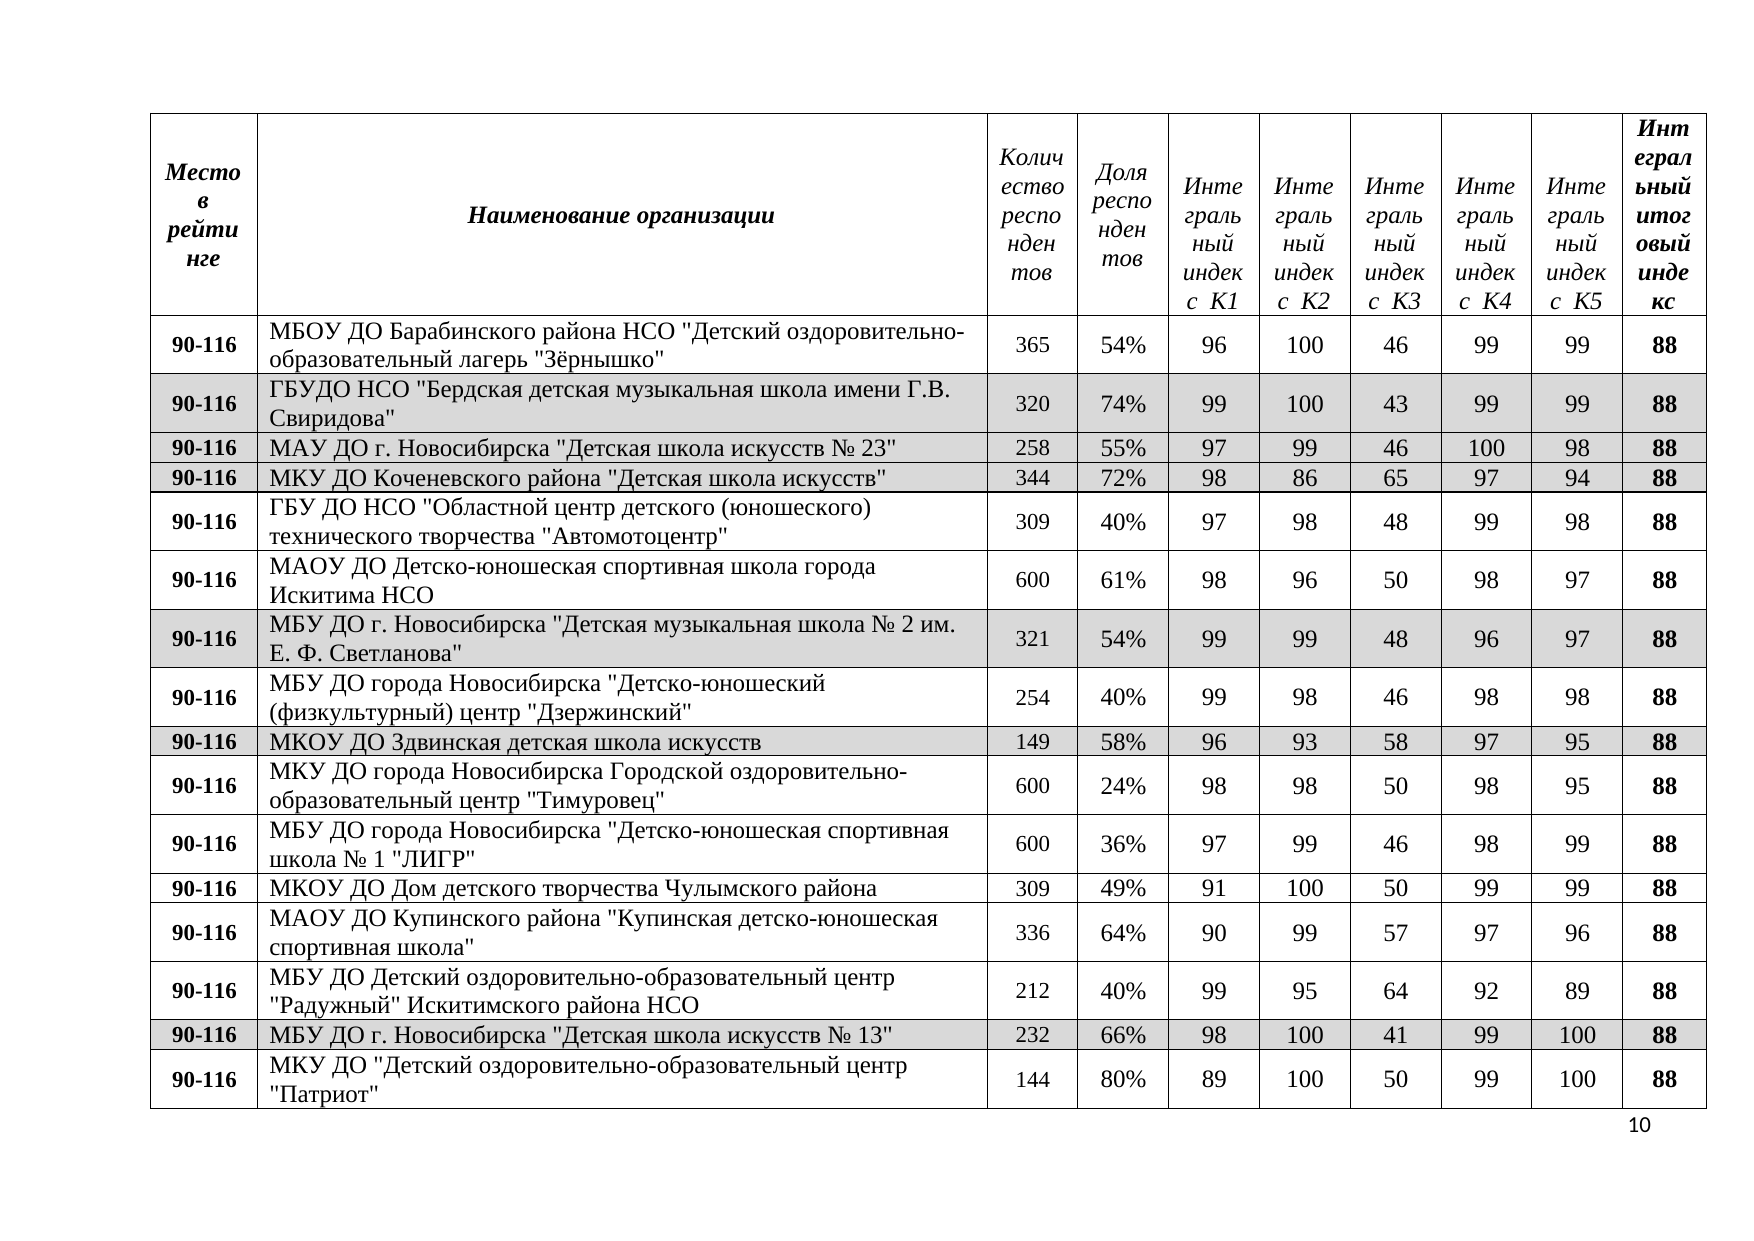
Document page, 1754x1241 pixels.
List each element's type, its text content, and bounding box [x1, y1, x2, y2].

table_cell МБУ ДО г. Новосибирска "Детская школа искусств № 13" [258, 1020, 987, 1049]
table_cell 74% [1078, 374, 1168, 432]
table_header Место в рейтинге [151, 114, 257, 315]
table_cell ГБУ ДО НСО "Областной центр детского (юношеского) технического творчества "Автомотоцентр" [258, 493, 987, 550]
table_cell 99 [1442, 874, 1531, 902]
table_cell 88 [1623, 962, 1706, 1019]
table_cell 36% [1078, 815, 1168, 872]
table_cell 40% [1078, 668, 1168, 726]
table_cell 99 [1442, 316, 1531, 373]
table_cell 50 [1351, 756, 1441, 814]
table_cell 100 [1260, 374, 1350, 432]
table_cell 98 [1442, 551, 1531, 608]
table_cell 98 [1169, 463, 1259, 491]
table_header Количество респондентов [988, 114, 1077, 315]
table_header Доля респондентов [1078, 114, 1168, 315]
table_cell 46 [1351, 815, 1441, 872]
table_header Интегральный индекс К4 [1442, 114, 1531, 315]
table_cell 97 [1442, 727, 1531, 755]
table_cell 43 [1351, 374, 1441, 432]
table_cell 100 [1442, 433, 1531, 462]
table_cell 90-116 [151, 316, 257, 373]
table_cell 98 [1442, 756, 1531, 814]
table_cell 90-116 [151, 1020, 257, 1049]
table_cell 88 [1623, 903, 1706, 961]
table_header Наименование организации [258, 114, 987, 315]
table_cell 90-116 [151, 1050, 257, 1108]
table_cell 97 [1169, 433, 1259, 462]
table_header Интегральный итоговый индекс [1623, 114, 1706, 315]
table_cell 96 [1169, 316, 1259, 373]
table_cell 88 [1623, 1050, 1706, 1108]
table_cell 90 [1169, 903, 1259, 961]
table_header Интегральный индекс К2 [1260, 114, 1350, 315]
table_cell 93 [1260, 727, 1350, 755]
table_cell 90-116 [151, 903, 257, 961]
table_cell 65 [1351, 463, 1441, 491]
table_cell 64 [1351, 962, 1441, 1019]
table_cell 61% [1078, 551, 1168, 608]
table_cell МКОУ ДО Здвинская детская школа искусств [258, 727, 987, 755]
table_cell 95 [1260, 962, 1350, 1019]
table_cell 48 [1351, 610, 1441, 667]
table_cell 55% [1078, 433, 1168, 462]
table_cell 88 [1623, 316, 1706, 373]
table_cell 88 [1623, 610, 1706, 667]
table_cell 97 [1169, 815, 1259, 872]
table_cell МБУ ДО г. Новосибирска "Детская музыкальная школа № 2 им. Е. Ф. Светланова" [258, 610, 987, 667]
table_cell 50 [1351, 874, 1441, 902]
table_header Интегральный индекс К1 [1169, 114, 1259, 315]
table_cell 100 [1260, 316, 1350, 373]
table_cell 320 [988, 374, 1077, 432]
table_cell МАУ ДО г. Новосибирска "Детская школа искусств № 23" [258, 433, 987, 462]
table_cell 57 [1351, 903, 1441, 961]
table_cell МКУ ДО "Детский оздоровительно-образовательный центр "Патриот" [258, 1050, 987, 1108]
table_cell 48 [1351, 493, 1441, 550]
table_cell МКОУ ДО Дом детского творчества Чулымского района [258, 874, 987, 902]
table_cell 321 [988, 610, 1077, 667]
table_cell 212 [988, 962, 1077, 1019]
table_cell 99 [1169, 668, 1259, 726]
table_cell 144 [988, 1050, 1077, 1108]
table_cell 344 [988, 463, 1077, 491]
table_cell 99 [1442, 493, 1531, 550]
table_cell 97 [1169, 493, 1259, 550]
table_cell 90-116 [151, 962, 257, 1019]
table_cell 98 [1442, 668, 1531, 726]
table_cell 336 [988, 903, 1077, 961]
table_cell 46 [1351, 668, 1441, 726]
table_cell 365 [988, 316, 1077, 373]
table_cell 90-116 [151, 433, 257, 462]
table_cell 54% [1078, 610, 1168, 667]
table_cell 98 [1532, 668, 1622, 726]
table_cell 98 [1169, 551, 1259, 608]
table_cell 96 [1260, 551, 1350, 608]
table_cell 98 [1532, 433, 1622, 462]
table_cell 50 [1351, 1050, 1441, 1108]
table_cell 90-116 [151, 874, 257, 902]
table_cell 95 [1532, 756, 1622, 814]
table_header Интегральный индекс К5 [1532, 114, 1622, 315]
table_cell МАОУ ДО Детско-юношеская спортивная школа города Искитима НСО [258, 551, 987, 608]
table_cell 88 [1623, 815, 1706, 872]
table_cell 98 [1260, 668, 1350, 726]
table_cell 232 [988, 1020, 1077, 1049]
table_cell 99 [1532, 316, 1622, 373]
table_cell 41 [1351, 1020, 1441, 1049]
table_cell 58% [1078, 727, 1168, 755]
table_cell 94 [1532, 463, 1622, 491]
table_cell 95 [1532, 727, 1622, 755]
table_cell 40% [1078, 962, 1168, 1019]
table_cell 92 [1442, 962, 1531, 1019]
table_cell 88 [1623, 551, 1706, 608]
table_cell 100 [1532, 1050, 1622, 1108]
table_cell 100 [1260, 874, 1350, 902]
table_cell 99 [1442, 1050, 1531, 1108]
table_cell МАОУ ДО Купинского района "Купинская детско-юношеская спортивная школа" [258, 903, 987, 961]
table_cell 88 [1623, 1020, 1706, 1049]
table_cell 258 [988, 433, 1077, 462]
table_cell 98 [1532, 493, 1622, 550]
table_cell 46 [1351, 433, 1441, 462]
table_cell 600 [988, 815, 1077, 872]
table_cell 40% [1078, 493, 1168, 550]
table_cell МБУ ДО города Новосибирска "Детско-юношеская спортивная школа № 1 "ЛИГР" [258, 815, 987, 872]
table_cell 80% [1078, 1050, 1168, 1108]
table_cell 88 [1623, 668, 1706, 726]
table_cell 88 [1623, 493, 1706, 550]
table_cell 24% [1078, 756, 1168, 814]
table_cell 88 [1623, 727, 1706, 755]
table_cell 90-116 [151, 493, 257, 550]
table_cell 90-116 [151, 551, 257, 608]
table_cell 88 [1623, 433, 1706, 462]
table_cell 149 [988, 727, 1077, 755]
table_cell 90-116 [151, 463, 257, 491]
table_cell 99 [1532, 874, 1622, 902]
table_cell 99 [1260, 433, 1350, 462]
table_cell 98 [1260, 493, 1350, 550]
table_cell МБУ ДО Детский оздоровительно-образовательный центр "Радужный" Искитимского района НСО [258, 962, 987, 1019]
table_cell 97 [1442, 463, 1531, 491]
table_cell МКУ ДО Коченевского района "Детская школа искусств" [258, 463, 987, 491]
table_cell ГБУДО НСО "Бердская детская музыкальная школа имени Г.В. Свиридова" [258, 374, 987, 432]
table_cell 100 [1260, 1050, 1350, 1108]
table_cell 90-116 [151, 815, 257, 872]
table_cell 309 [988, 874, 1077, 902]
table_cell 88 [1623, 756, 1706, 814]
table_cell 90-116 [151, 756, 257, 814]
table_cell 99 [1532, 815, 1622, 872]
table_cell 99 [1442, 1020, 1531, 1049]
table_cell 99 [1169, 610, 1259, 667]
table_cell 98 [1442, 815, 1531, 872]
table_cell 49% [1078, 874, 1168, 902]
table_cell 600 [988, 756, 1077, 814]
table_cell 72% [1078, 463, 1168, 491]
table_cell 90-116 [151, 668, 257, 726]
table_cell 100 [1260, 1020, 1350, 1049]
table_cell МКУ ДО города Новосибирска Городской оздоровительно-образовательный центр "Тимуровец" [258, 756, 987, 814]
table_cell 96 [1442, 610, 1531, 667]
table_cell 97 [1532, 551, 1622, 608]
table_cell 96 [1169, 727, 1259, 755]
table_cell 90-116 [151, 374, 257, 432]
table_cell 99 [1260, 815, 1350, 872]
table_cell 88 [1623, 874, 1706, 902]
table_cell 58 [1351, 727, 1441, 755]
table_cell 600 [988, 551, 1077, 608]
table_cell МБОУ ДО Барабинского района НСО "Детский оздоровительно-образовательный лагерь "Зёрнышко" [258, 316, 987, 373]
table_cell 99 [1169, 962, 1259, 1019]
table_cell 98 [1169, 756, 1259, 814]
table_cell 46 [1351, 316, 1441, 373]
table_cell 98 [1260, 756, 1350, 814]
table_cell 99 [1260, 610, 1350, 667]
table_cell 97 [1532, 610, 1622, 667]
table_cell 309 [988, 493, 1077, 550]
table_cell 99 [1532, 374, 1622, 432]
table_cell 254 [988, 668, 1077, 726]
table_cell 88 [1623, 463, 1706, 491]
table_cell 54% [1078, 316, 1168, 373]
table_cell 98 [1169, 1020, 1259, 1049]
table_cell 50 [1351, 551, 1441, 608]
table_cell МБУ ДО города Новосибирска "Детско-юношеский (физкультурный) центр "Дзержинский" [258, 668, 987, 726]
table_cell 90-116 [151, 727, 257, 755]
table_cell 91 [1169, 874, 1259, 902]
table_cell 66% [1078, 1020, 1168, 1049]
table_header Интегральный индекс К3 [1351, 114, 1441, 315]
table_cell 64% [1078, 903, 1168, 961]
table_cell 90-116 [151, 610, 257, 667]
table_cell 97 [1442, 903, 1531, 961]
table_cell 99 [1442, 374, 1531, 432]
table_cell 86 [1260, 463, 1350, 491]
table_cell 89 [1532, 962, 1622, 1019]
table_cell 100 [1532, 1020, 1622, 1049]
table_cell 99 [1260, 903, 1350, 961]
table_cell 99 [1169, 374, 1259, 432]
table_cell 88 [1623, 374, 1706, 432]
table_cell 96 [1532, 903, 1622, 961]
table_cell 89 [1169, 1050, 1259, 1108]
